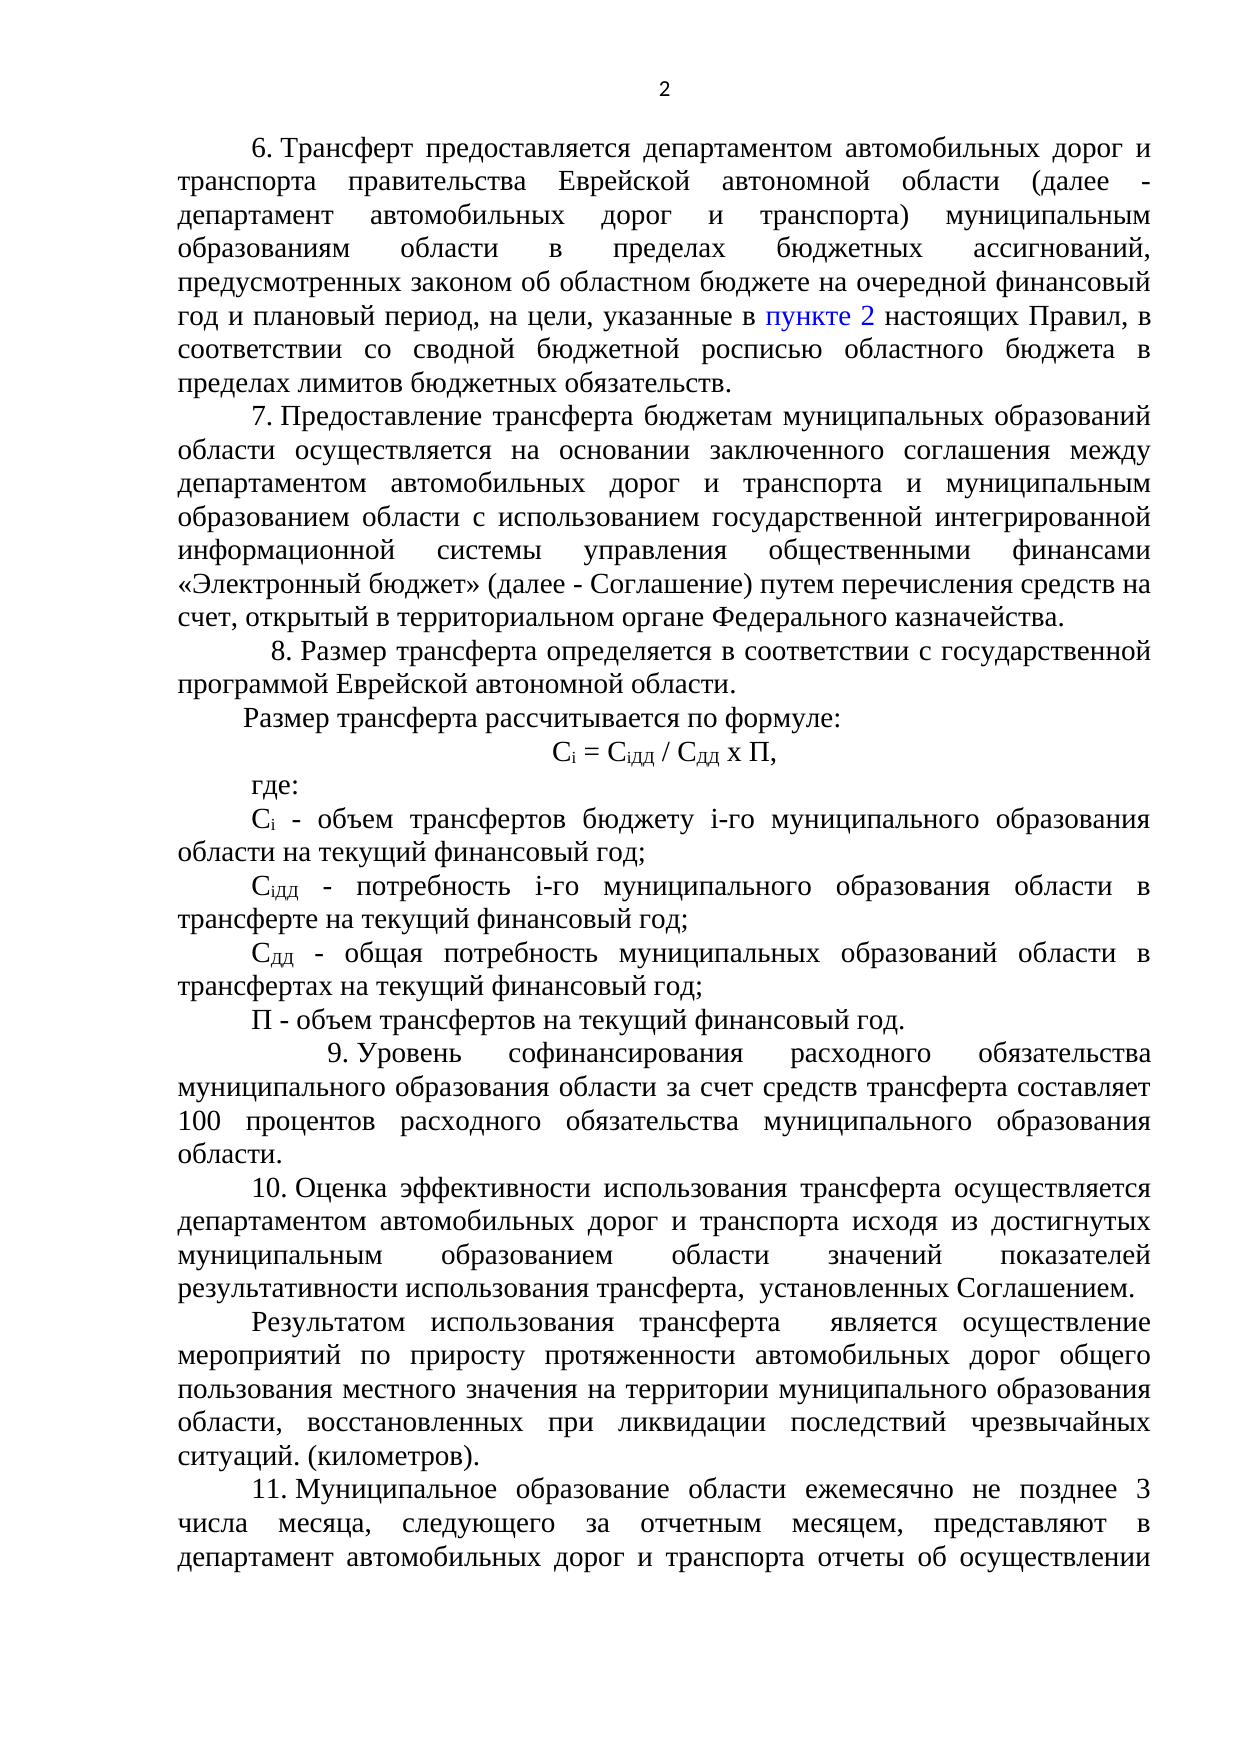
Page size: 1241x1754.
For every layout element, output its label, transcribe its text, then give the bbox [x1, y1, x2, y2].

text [177, 1472, 1152, 1572]
text где: [177, 767, 1152, 801]
text 6. Трансферт предоставляется департаментом автомобильных дорог и транспорта правительства Еврейской автономной области (далее - департамент автомобильных дорог и транспорта) муниципальным образованиям области в пределах бюджетных ассигнований, предусмотренных законом об областном бюджете на очередной финансовый год и плановый период, на цели, указанные в пункте 2 настоящих Правил, в соответствии со сводной бюджетной росписью областного бюджета в пределах лимитов бюджетных обязательств. [177, 130, 1152, 398]
text Ci - объем трансфертов бюджету i-го муниципального образования области на текущий финансовый год; [177, 801, 1152, 868]
text 7. Предоставление трансферта бюджетам муниципальных образований области осуществляется на основании заключенного соглашения между департаментом автомобильных дорог и транспорта и муниципальным образованием области с использованием государственной интегрированной информационной системы управления общественными финансами «Электронный бюджет» (далее - Соглашение) путем перечисления средств на счет, открытый в территориальном органе Федерального казначейства. [177, 398, 1152, 633]
text Размер трансферта рассчитывается по формуле: [177, 700, 1152, 734]
text Ci = CiДД / CДД x П, [177, 734, 1152, 767]
text 9. Уровень софинансирования расходного обязательства муниципального образования области за счет средств трансферта составляет 100 процентов расходного обязательства муниципального образования области. [177, 1036, 1152, 1170]
text П - объем трансфертов на текущий финансовый год. [177, 1002, 1152, 1036]
text CiДД - потребность i-го муниципального образования области в трансферте на текущий финансовый год; [177, 868, 1152, 935]
text Результатом использования трансферта является осуществление мероприятий по приросту протяженности автомобильных дорог общего пользования местного значения на территории муниципального образования области, восстановленных при ликвидации последствий чрезвычайных ситуаций. (километров). [177, 1304, 1152, 1472]
text 8. Размер трансферта определяется в соответствии с государственной программой Еврейской автономной области. [177, 633, 1152, 700]
text CДД - общая потребность муниципальных образований области в трансфертах на текущий финансовый год; [177, 935, 1152, 1002]
text 10. Оценка эффективности использования трансферта осуществляется департаментом автомобильных дорог и транспорта исходя из достигнутых муниципальным образованием области значений показателей результативности использования трансферта, установленных Соглашением. [177, 1170, 1152, 1304]
